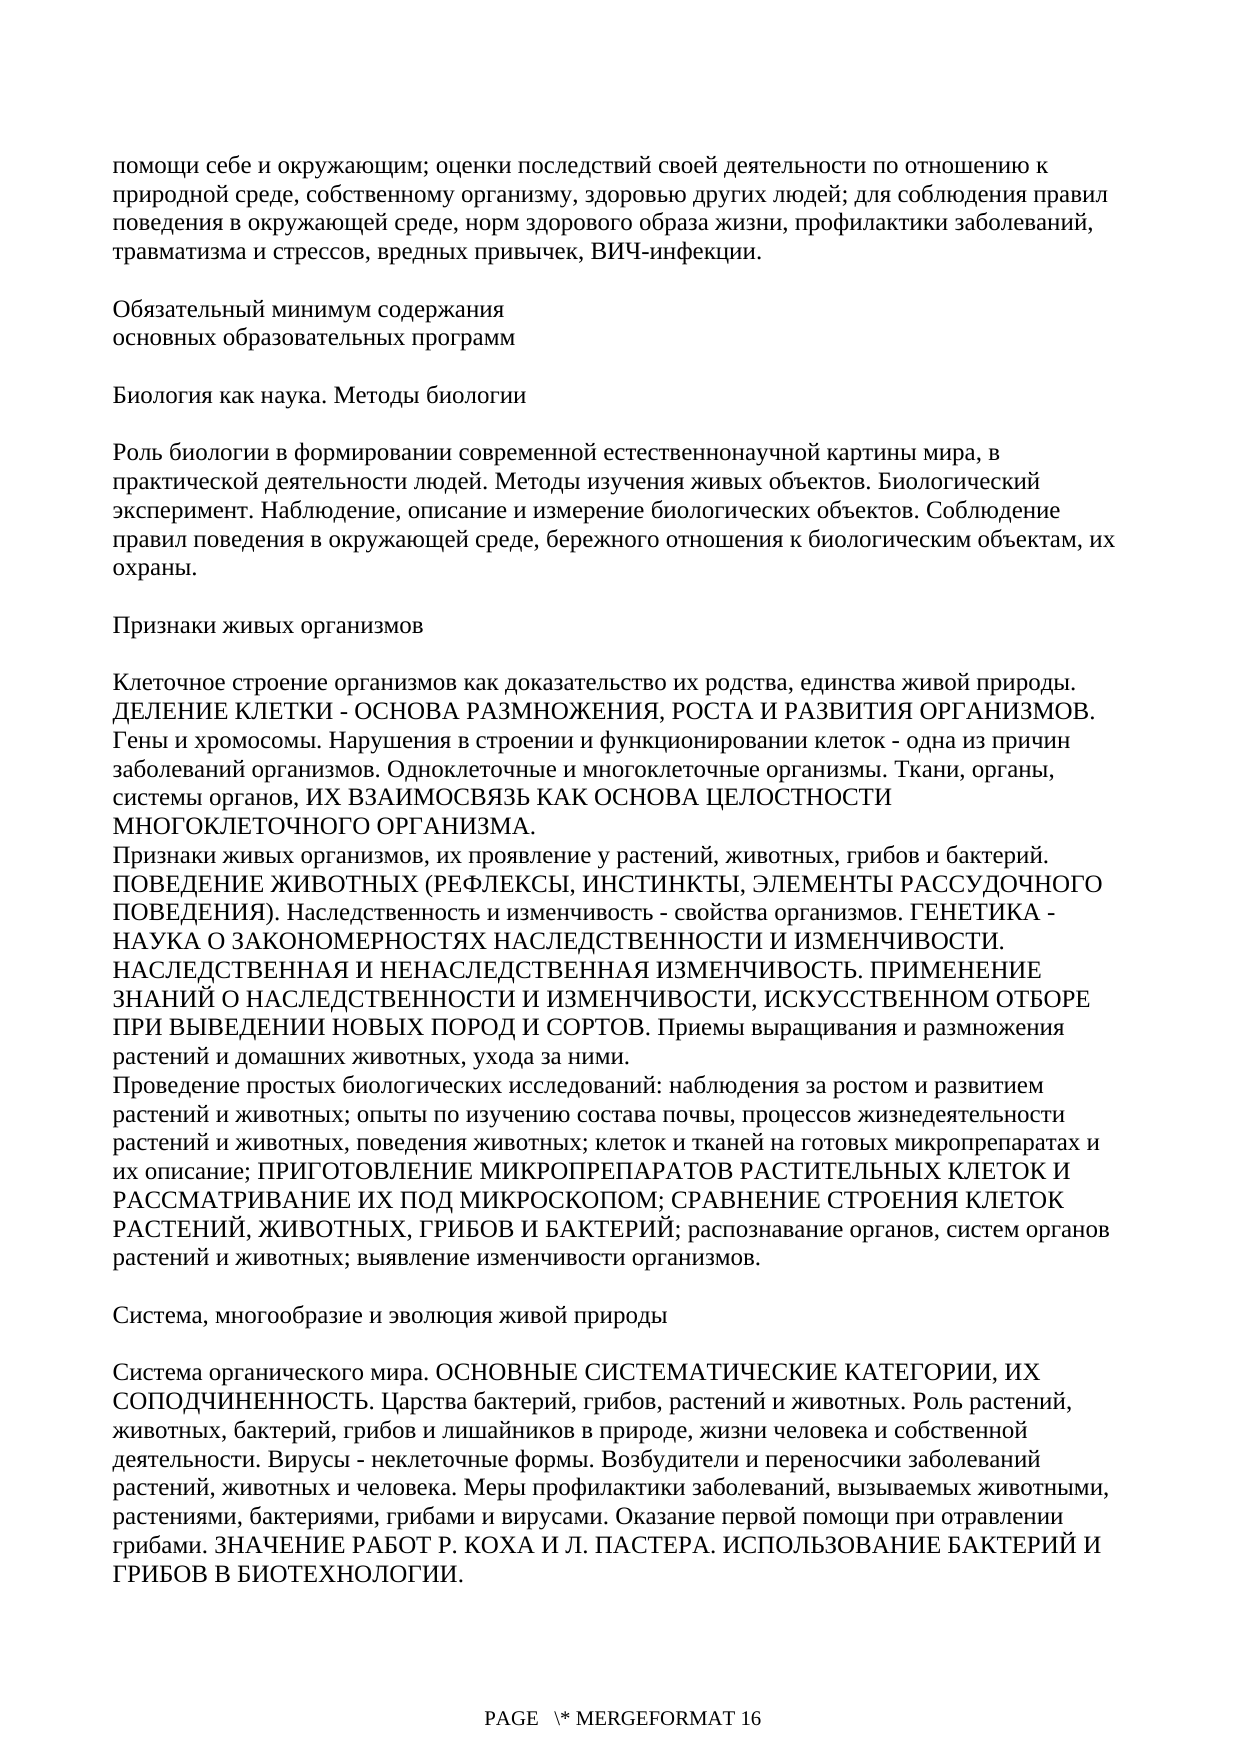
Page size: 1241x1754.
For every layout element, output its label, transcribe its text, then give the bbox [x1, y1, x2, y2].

text Клеточное строение организмов как доказательство их родства, единства живой природы. ДЕЛЕНИЕ КЛЕТКИ - ОСНОВА РАЗМНОЖЕНИЯ, РОСТА И РАЗВИТИЯ ОРГАНИЗМОВ. Гены и хромосомы. Нарушения в строении и функционировании клеток - одна из причин заболеваний организмов. Одноклеточные и многоклеточные организмы. Ткани, органы, системы органов, ИХ ВЗАИМОСВЯЗЬ КАК ОСНОВА ЦЕЛОСТНОСТИ МНОГОКЛЕТОЧНОГО ОРГАНИЗМА. [112, 667, 1128, 840]
text Признаки живых организмов [112, 610, 1128, 639]
text Биология как наука. Методы биологии [112, 380, 1128, 409]
text основных образовательных программ [112, 322, 1128, 351]
text Проведение простых биологических исследований: наблюдения за ростом и развитием растений и животных; опыты по изучению состава почвы, процессов жизнедеятельности растений и животных, поведения животных; клеток и тканей на готовых микропрепаратах и их описание; ПРИГОТОВЛЕНИЕ МИКРОПРЕПАРАТОВ РАСТИТЕЛЬНЫХ КЛЕТОК И РАССМАТРИВАНИЕ ИХ ПОД МИКРОСКОПОМ; СРАВНЕНИЕ СТРОЕНИЯ КЛЕТОК РАСТЕНИЙ, ЖИВОТНЫХ, ГРИБОВ И БАКТЕРИЙ; распознавание органов, систем органов растений и животных; выявление изменчивости организмов. [112, 1070, 1128, 1271]
text Обязательный минимум содержания [112, 294, 1128, 322]
text Роль биологии в формировании современной естественнонаучной картины мира, в практической деятельности людей. Методы изучения живых объектов. Биологический эксперимент. Наблюдение, описание и измерение биологических объектов. Соблюдение правил поведения в окружающей среде, бережного отношения к биологическим объектам, их охраны. [112, 437, 1128, 581]
text Признаки живых организмов, их проявление у растений, животных, грибов и бактерий. ПОВЕДЕНИЕ ЖИВОТНЫХ (РЕФЛЕКСЫ, ИНСТИНКТЫ, ЭЛЕМЕНТЫ РАССУДОЧНОГО ПОВЕДЕНИЯ). Наследственность и изменчивость - свойства организмов. ГЕНЕТИКА - НАУКА О ЗАКОНОМЕРНОСТЯХ НАСЛЕДСТВЕННОСТИ И ИЗМЕНЧИВОСТИ. НАСЛЕДСТВЕННАЯ И НЕНАСЛЕДСТВЕННАЯ ИЗМЕНЧИВОСТЬ. ПРИМЕНЕНИЕ ЗНАНИЙ О НАСЛЕДСТВЕННОСТИ И ИЗМЕНЧИВОСТИ, ИСКУССТВЕННОМ ОТБОРЕ ПРИ ВЫВЕДЕНИИ НОВЫХ ПОРОД И СОРТОВ. Приемы выращивания и размножения растений и домашних животных, ухода за ними. [112, 840, 1128, 1070]
text Система органического мира. ОСНОВНЫЕ СИСТЕМАТИЧЕСКИЕ КАТЕГОРИИ, ИХ СОПОДЧИНЕННОСТЬ. Царства бактерий, грибов, растений и животных. Роль растений, животных, бактерий, грибов и лишайников в природе, жизни человека и собственной деятельности. Вирусы - неклеточные формы. Возбудители и переносчики заболеваний растений, животных и человека. Меры профилактики заболеваний, вызываемых животными, растениями, бактериями, грибами и вирусами. Оказание первой помощи при отравлении грибами. ЗНАЧЕНИЕ РАБОТ Р. КОХА И Л. ПАСТЕРА. ИСПОЛЬЗОВАНИЕ БАКТЕРИЙ И ГРИБОВ В БИОТЕХНОЛОГИИ. [112, 1357, 1128, 1587]
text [112, 150, 1128, 265]
text Система, многообразие и эволюция живой природы [112, 1300, 1128, 1329]
